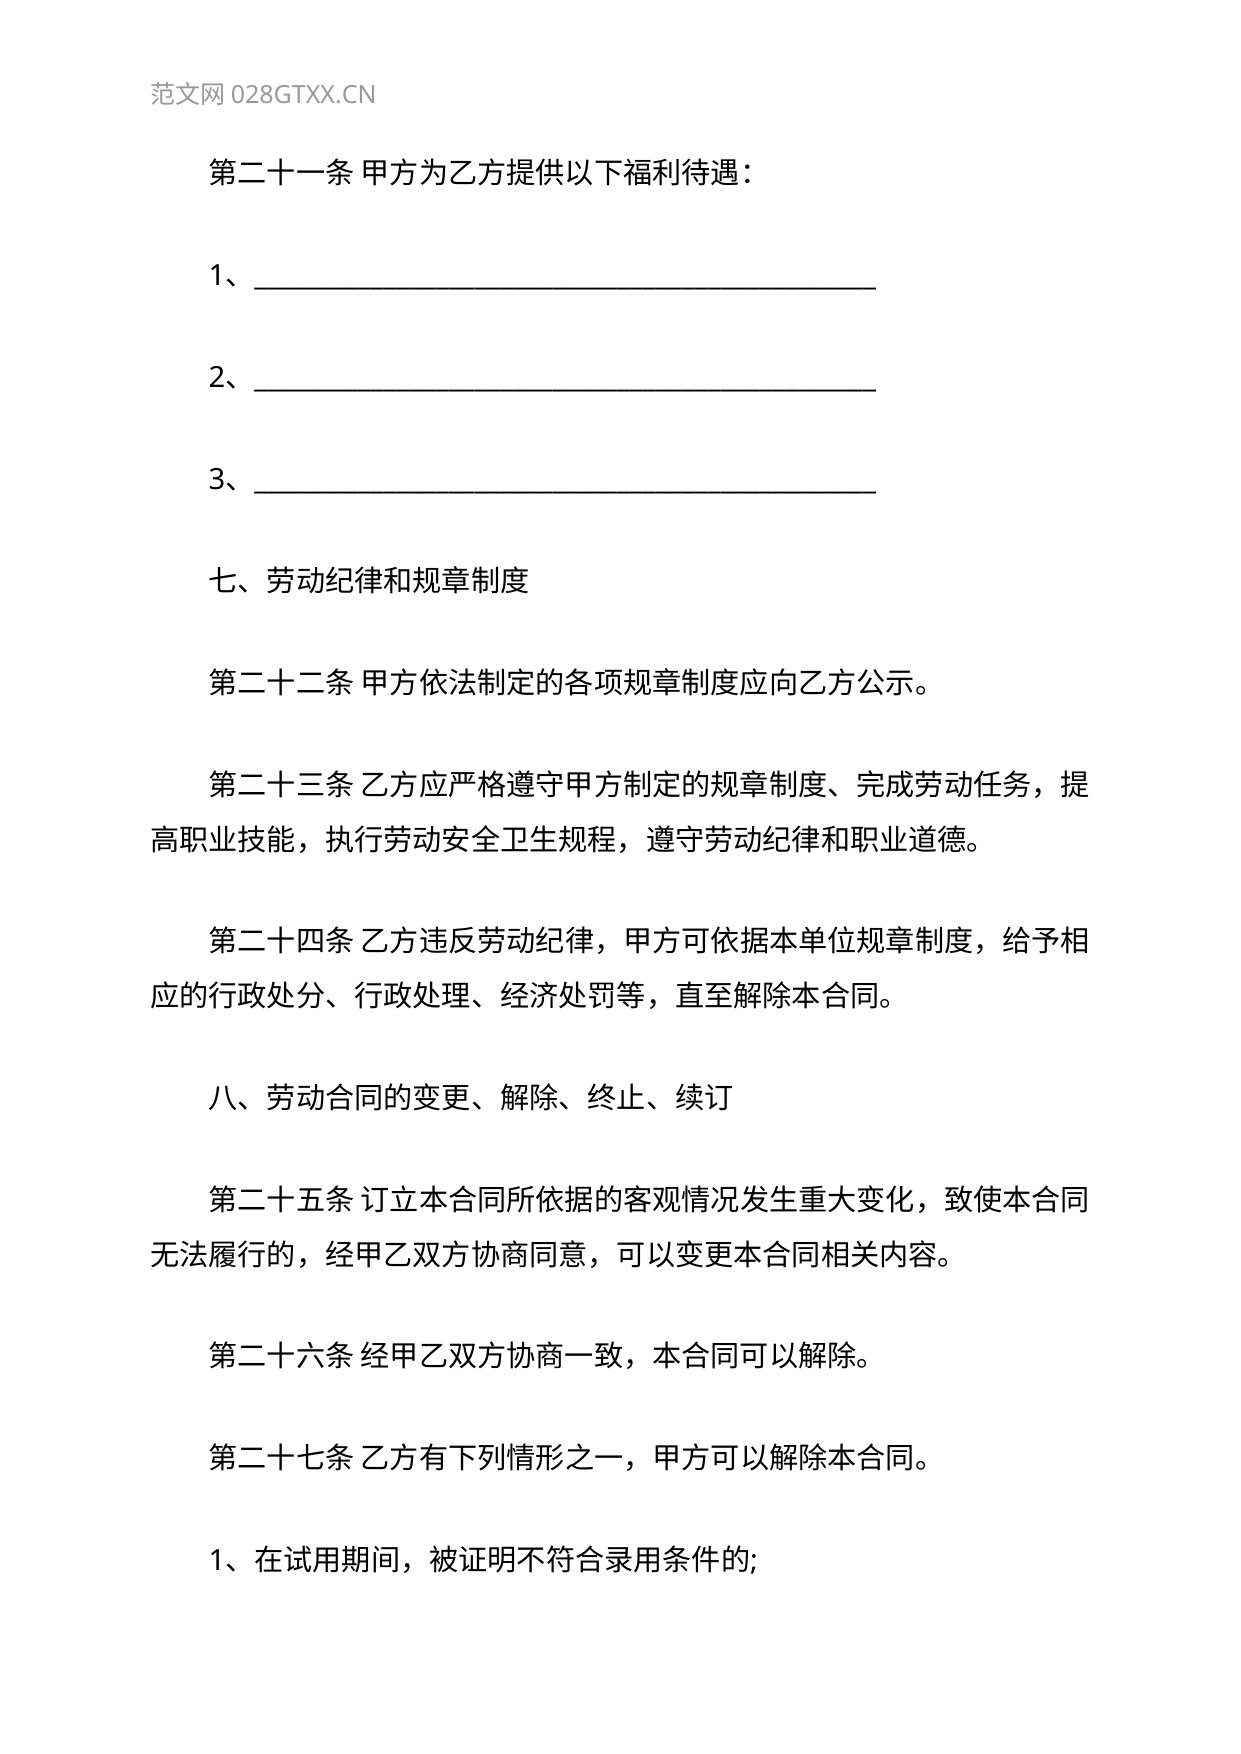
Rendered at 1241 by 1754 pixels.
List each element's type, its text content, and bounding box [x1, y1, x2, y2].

text 第二十四条 乙方违反劳动纪律，甲方可依据本单位规章制度，给予相应的行政处分、行政处理、经济处罚等，直至解除本合同。 [150, 918, 1090, 1015]
text 1、________________________________________________ [150, 252, 1090, 294]
text 第二十二条 甲方依法制定的各项规章制度应向乙方公示。 [150, 659, 1090, 702]
text 第二十五条 订立本合同所依据的客观情况发生重大变化，致使本合同无法履行的，经甲乙双方协商同意，可以变更本合同相关内容。 [150, 1176, 1090, 1273]
text 3、________________________________________________ [150, 456, 1090, 498]
text 1、在试用期间，被证明不符合录用条件的; [150, 1537, 1090, 1579]
text 七、劳动纪律和规章制度 [150, 558, 1090, 600]
text 八、劳动合同的变更、解除、终止、续订 [150, 1074, 1090, 1117]
text 第二十七条 乙方有下列情形之一，甲方可以解除本合同。 [150, 1435, 1090, 1477]
text 第二十一条 甲方为乙方提供以下福利待遇： [150, 150, 1090, 192]
text 第二十六条 经甲乙双方协商一致，本合同可以解除。 [150, 1333, 1090, 1375]
text 2、________________________________________________ [150, 354, 1090, 396]
text 第二十三条 乙方应严格遵守甲方制定的规章制度、完成劳动任务，提高职业技能，执行劳动安全卫生规程，遵守劳动纪律和职业道德。 [150, 761, 1090, 858]
